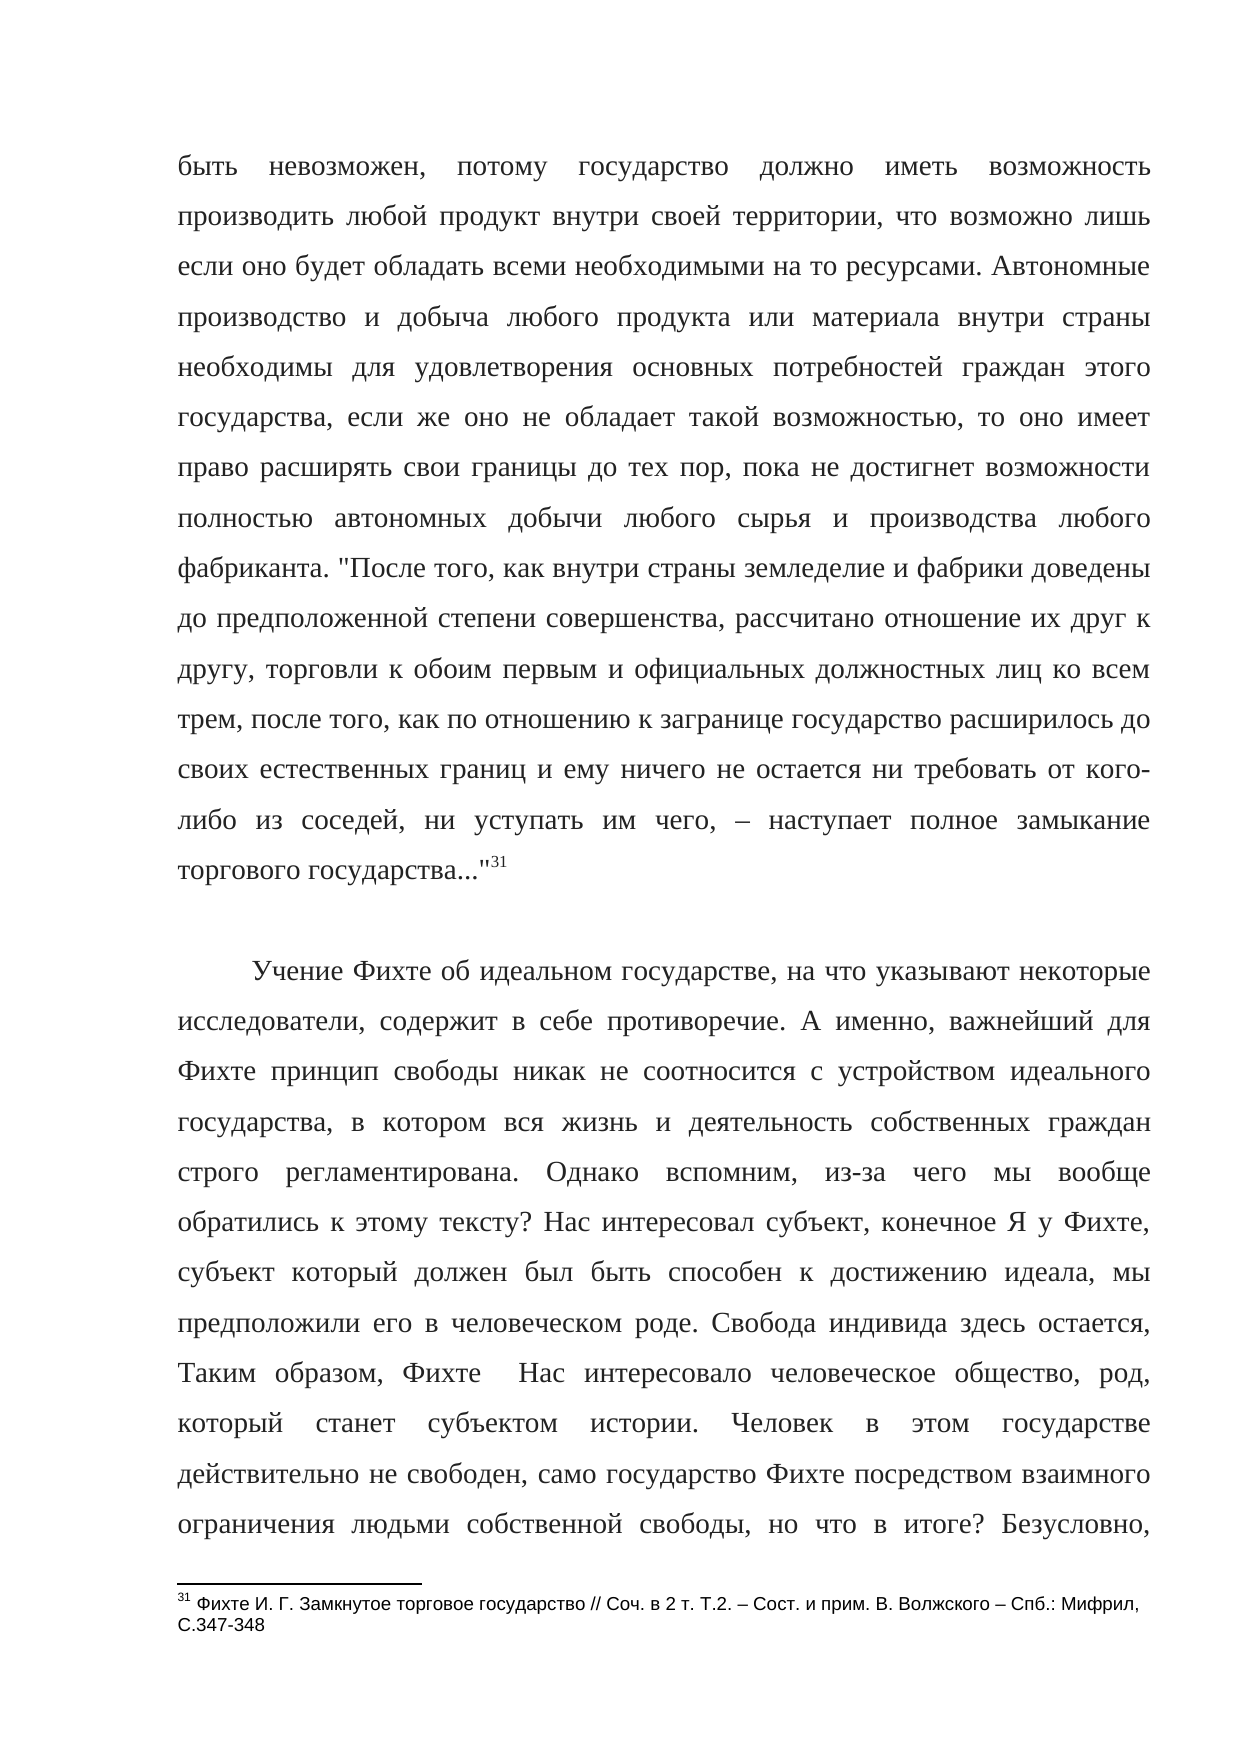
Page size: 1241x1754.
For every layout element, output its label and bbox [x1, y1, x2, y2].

text [177, 148, 1152, 886]
text [177, 953, 1152, 1540]
